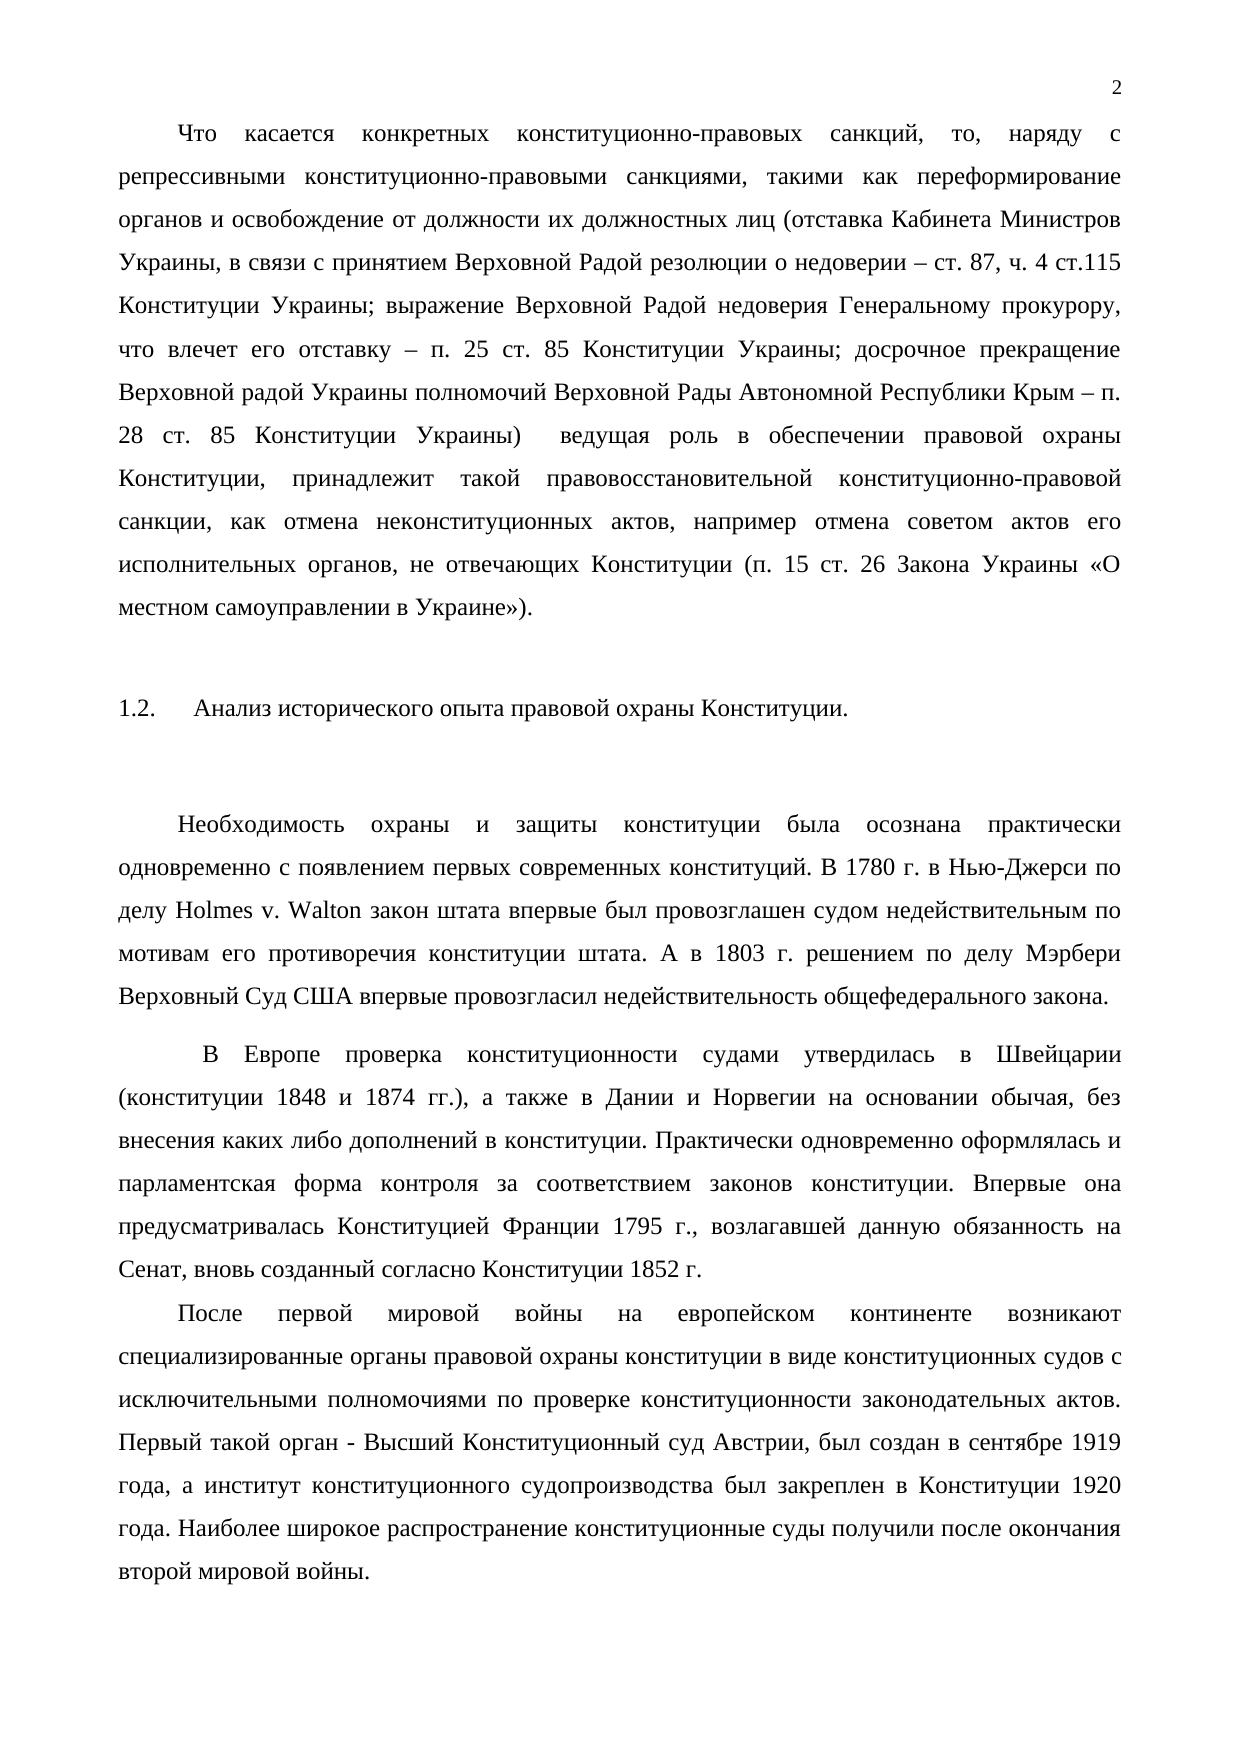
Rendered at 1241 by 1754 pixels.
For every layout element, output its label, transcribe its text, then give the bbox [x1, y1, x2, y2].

text Что касается конкретных конституционно-правовых санкций, то, наряду с репрессивными конституционно-правовыми санкциями, такими как переформирование органов и освобождение от должности их должностных лиц (отставка Кабинета Министров Украины, в связи с принятием Верховной Радой резолюции о недоверии – ст. 87, ч. 4 ст.115 Конституции Украины; выражение Верховной Радой недоверия Генеральному прокурору, что влечет его отставку – п. 25 ст. 85 Конституции Украины; досрочное прекращение Верховной радой Украины полномочий Верховной Рады Автономной Республики Крым – п. 28 ст. 85 Конституции Украины) ведущая роль в обеспечении правовой охраны Конституции, принадлежит такой правовосстановительной конституционно-правовой санкции, как отмена неконституционных актов, например отмена советом актов его исполнительных органов, не отвечающих Конституции (п. 15 ст. 26 Закона Украины «О местном самоуправлении в Украине»). [118, 118, 1122, 621]
text После первой мировой войны на европейском континенте возникают специализированные органы правовой охраны конституции в виде конституционных судов с исключительными полномочиями по проверке конституционности законодательных актов. Первый такой орган - Высший Конституционный суд Австрии, был создан в сентябре 1919 года, а институт конституционного судопроизводства был закреплен в Конституции 1920 года. Наиболее широкое распространение конституционные суды получили после окончания второй мировой войны. [118, 1298, 1122, 1585]
list Анализ исторического опыта правовой охраны Конституции. [118, 693, 1122, 722]
text В Европе проверка конституционности судами утвердилась в Швейцарии (конституции 1848 и 1874 гг.), а также в Дании и Норвегии на основании обычая, без внесения каких либо дополнений в конституции. Практически одновременно оформлялась и парламентская форма контроля за соответствием законов конституции. Впервые она предусматривалась Конституцией Франции 1795 г., возлагавшей данную обязанность на Сенат, вновь созданный согласно Конституции 1852 г. [118, 1039, 1122, 1283]
text Необходимость охраны и защиты конституции была осознана практически одновременно с появлением первых современных конституций. В 1780 г. в Нью-Джерси по делу Holmes v. Walton закон штата впервые был провозглашен судом недействительным по мотивам его противоречия конституции штата. А в 1803 г. решением по делу Мэрбери Верховный Суд США впервые провозгласил недействительность общефедерального закона. [118, 809, 1122, 1010]
